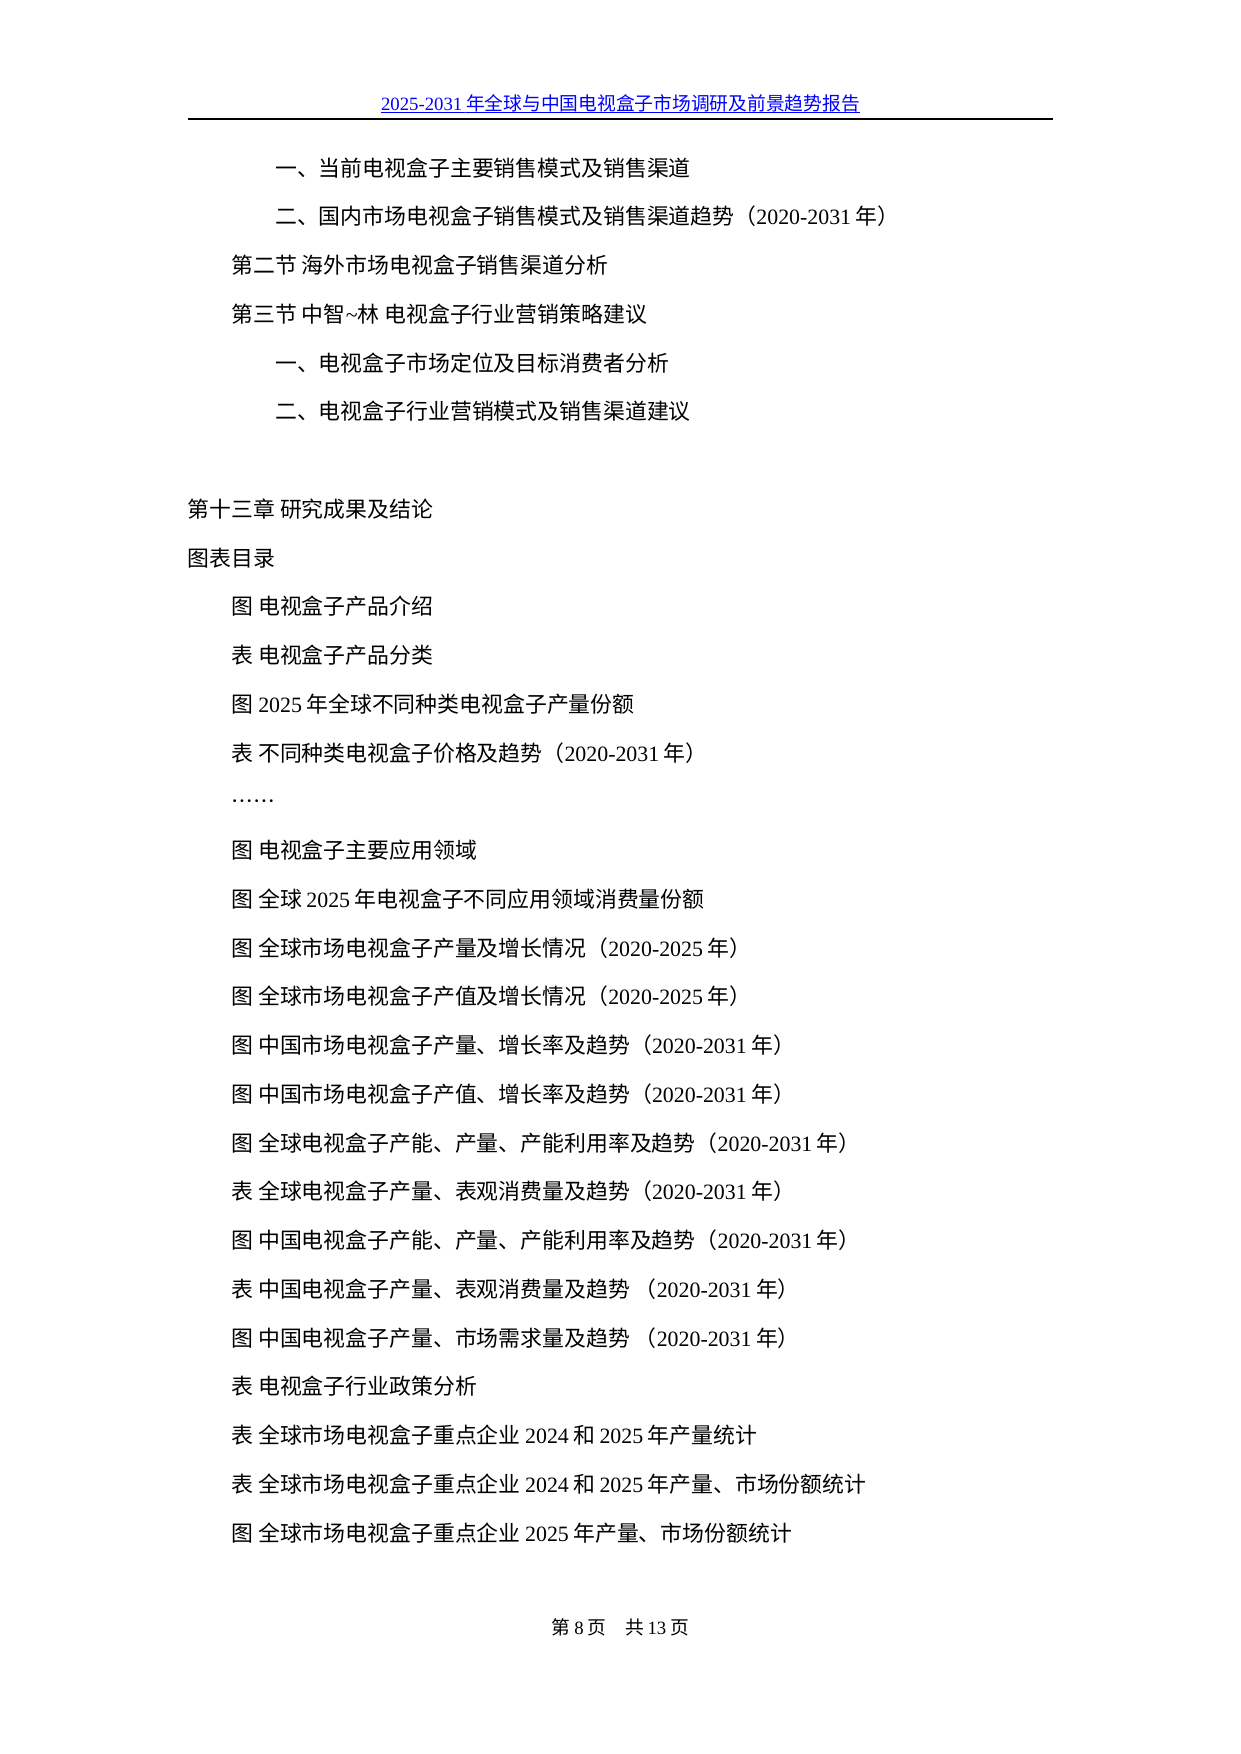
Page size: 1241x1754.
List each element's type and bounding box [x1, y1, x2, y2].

text [187, 150, 1053, 1548]
